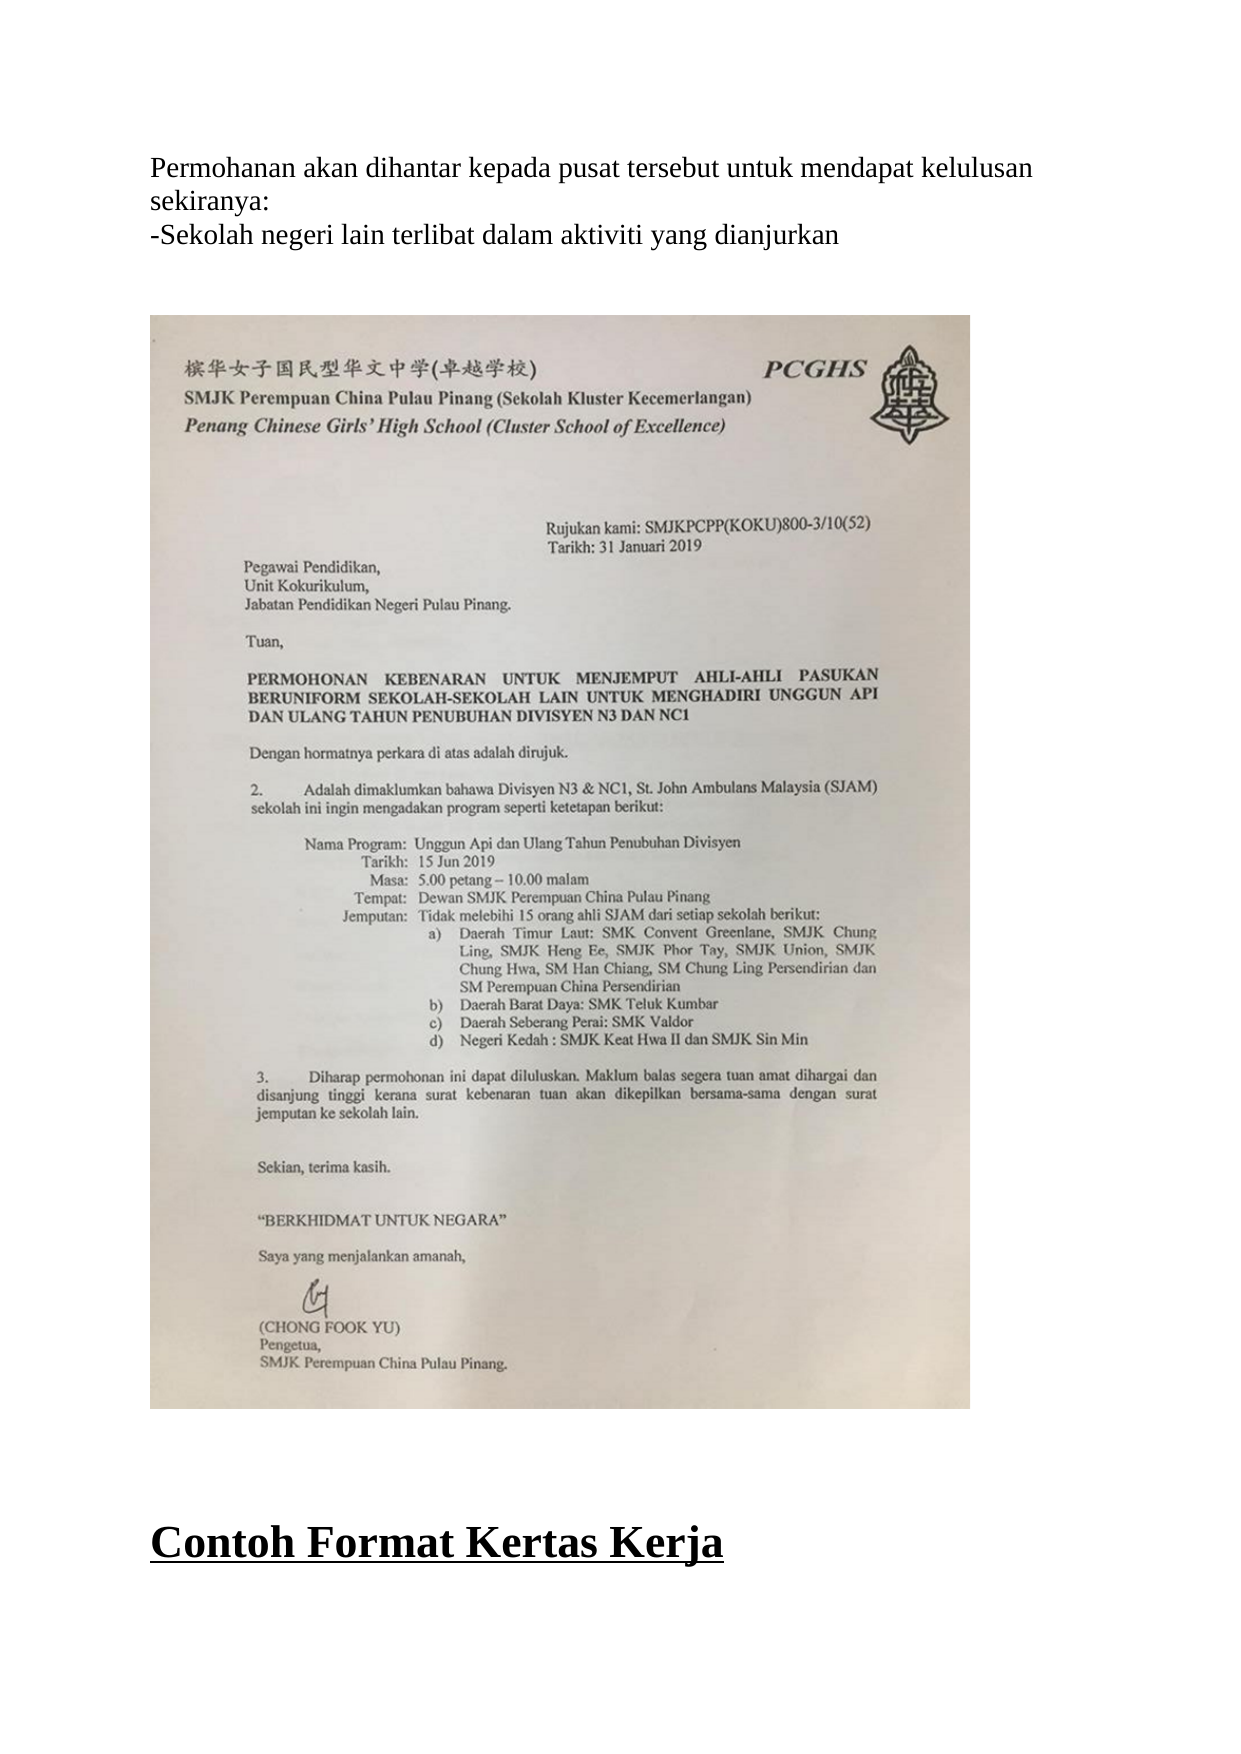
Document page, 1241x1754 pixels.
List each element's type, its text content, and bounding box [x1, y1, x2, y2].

picture [150, 315, 971, 1409]
text -Sekolah negeri lain terlibat dalam aktiviti yang dianjurkan [150, 217, 1090, 251]
text Contoh Format Kertas Kerja [150, 1515, 1090, 1568]
text Permohanan akan dihantar kepada pusat tersebut untuk mendapat kelulusan sekiranya: [150, 150, 1090, 217]
